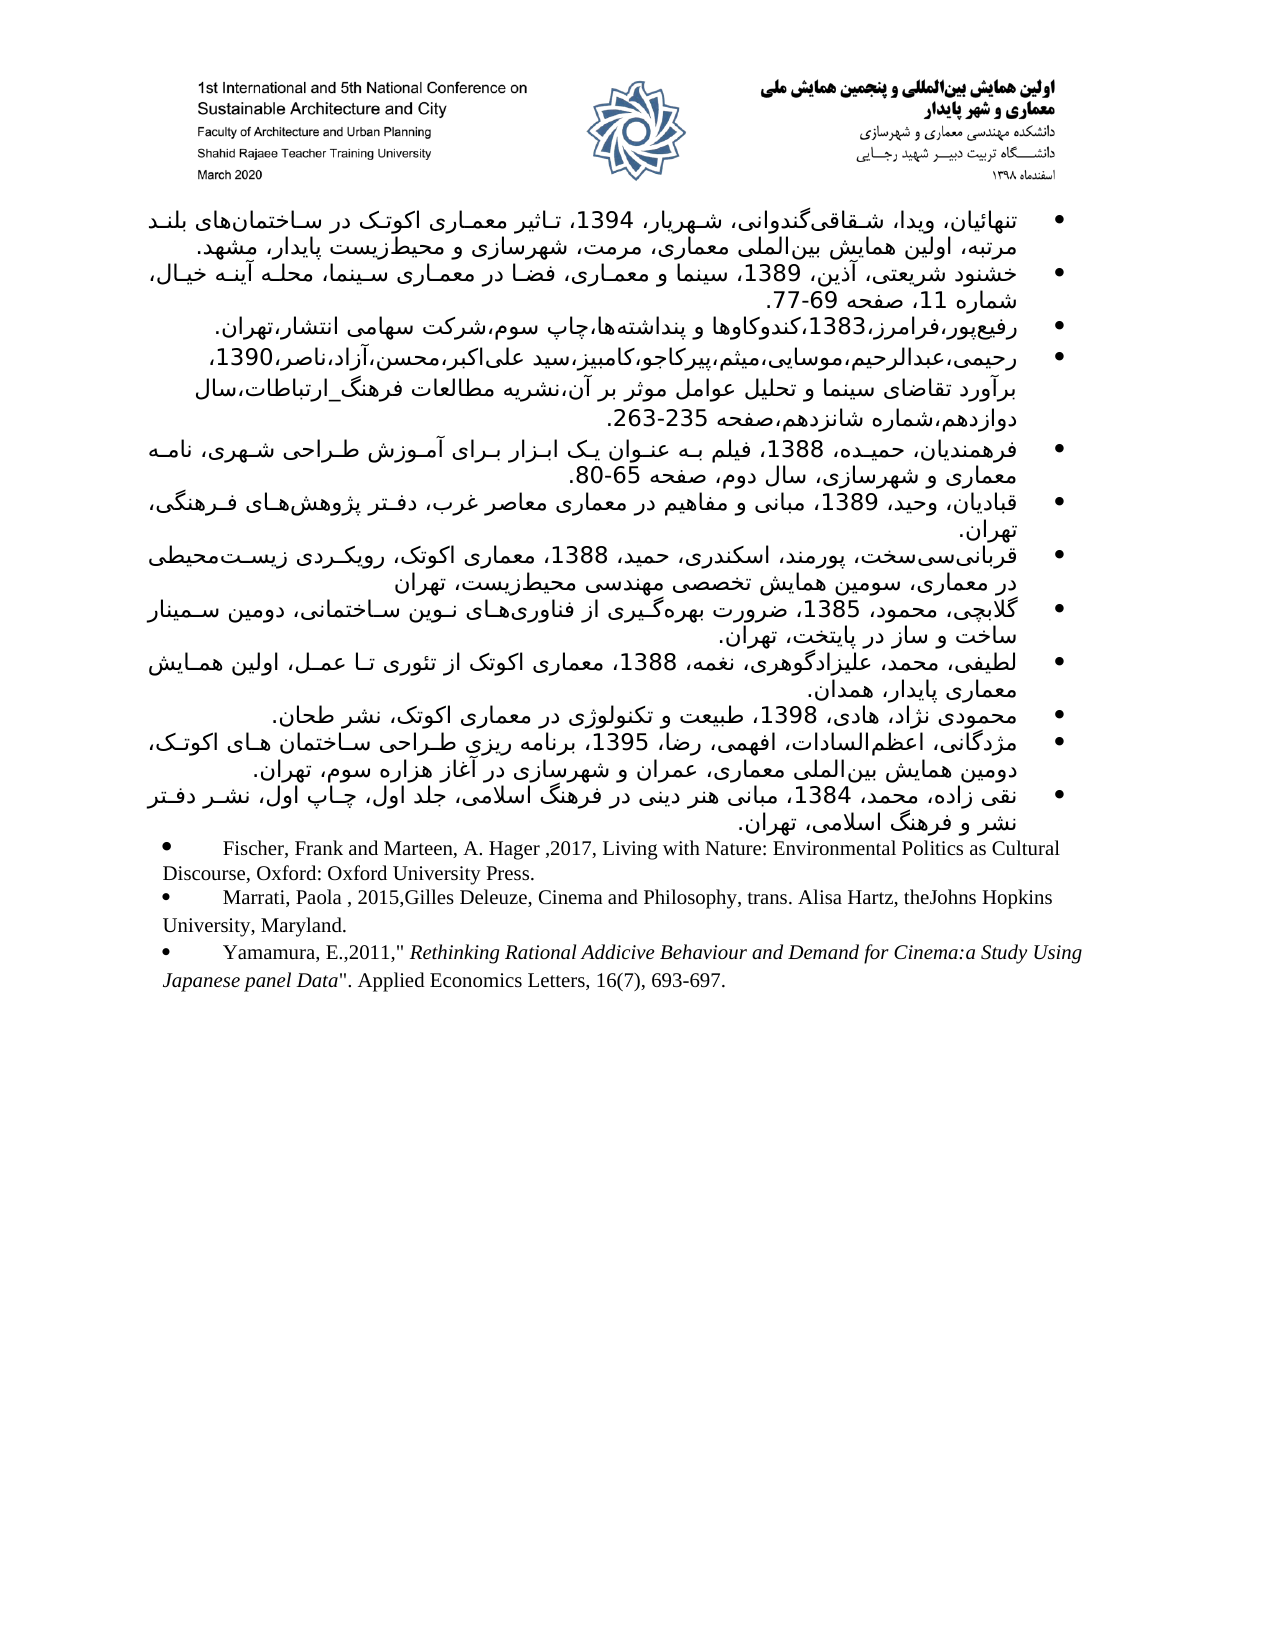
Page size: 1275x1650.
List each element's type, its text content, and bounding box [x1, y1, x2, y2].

list گلابچی، محمود، 1385، ضرورت بهره‌گیری از فناوری‌های نوین ساختمانی، دومین سمینار ساخت و ساز در پایتخت، تهران. [148, 596, 1055, 649]
list قبادیان، وحید، 1389، مبانی و مفاهیم در معماری معاصر غرب، دفتر پژوهش‌های فرهنگی، تهران. [148, 489, 1055, 543]
list تنهائیان، ویدا، شقاقی‌گندوانی، شهریار، 1394، تاثیر معماری اکوتک در ساختمان‌های بلند مرتبه، اولین همایش بین‌الملی معماری، مرمت، شهرسازی و محیط‌زیست پایدار، مشهد. [148, 207, 1055, 260]
list نقی زاده، محمد، 1384، مبانی هنر دینی در فرهنگ اسلامی، جلد اول، چاپ اول، نشر دفتر نشر و فرهنگ اسلامی، تهران. [148, 783, 1055, 836]
list رفیع‌پور،فرامرز،1383،کندوکاوها و پنداشته‌ها،چاپ سوم،شرکت سهامی انتشار،تهران. [148, 313, 1055, 340]
picture [173, 51, 1085, 197]
list خشنود شریعتی، آذین، 1389، سینما و معماری، فضا در معماری سینما، محله آینه خیال، شماره 11، صفحه 69-77. [148, 260, 1055, 313]
list Marrati, Paola , 2015,Gilles Deleuze, Cinema and Philosophy, trans. Alisa Hartz, theJohns Hopkins University, Maryland. [162, 885, 1127, 937]
list لطیفی، محمد، علیزادگوهری، نغمه، 1388، معماری اکوتک از تئوری تا عمل، اولین همایش معماری پایدار، همدان. [148, 649, 1055, 703]
list Fischer, Frank and Marteen, A. Hager ,2017, Living with Nature: Environmental Politics as Cultural Discourse, Oxford: Oxford University Press. [162, 836, 1127, 885]
list قربانی‌سی‌سخت، پورمند، اسکندری، حمید، 1388، معماری اکوتک، رویکردی زیست‌محیطی در معماری، سومین همایش تخصصی مهندسی محیط‌زیست، تهران [148, 543, 1055, 596]
list فرهمندیان، حمیده، 1388، فیلم به عنوان یک ابزار برای آموزش طراحی شهری، نامه معماری و شهرسازی، سال دوم، صفحه 65-80. [148, 436, 1055, 489]
list Yamamura, E.,2011," Rethinking Rational Addicive Behaviour and Demand for Cinema:a Study Using Japanese panel Data". Applied Economics Letters, 16(7), 693-697. [162, 940, 1127, 992]
list محمودی نژاد، هادی، 1398، طبیعت و تکنولوژی در معماری اکوتک، نشر طحان. [148, 703, 1055, 729]
list رحیمی،عبدالرحیم،موسایی،میثم،پیرکاجو،کامبیز،سید علی‌اکبر،محسن،آزاد،ناصر،1390، برآورد تقاضای سینما و تحلیل عوامل موثر بر آن،نشریه مطالعات فرهنگ_ارتباطات،سال دوازدهم،شماره شانزدهم،صفحه 235-263. [148, 344, 1055, 432]
list مژدگانی، اعظم‌السادات، افهمی، رضا، 1395، برنامه ریزی طراحی ساختمان های اکوتک، دومین همایش بین‌الملی معماری، عمران و شهرسازی در آغاز هزاره سوم، تهران. [148, 729, 1055, 783]
